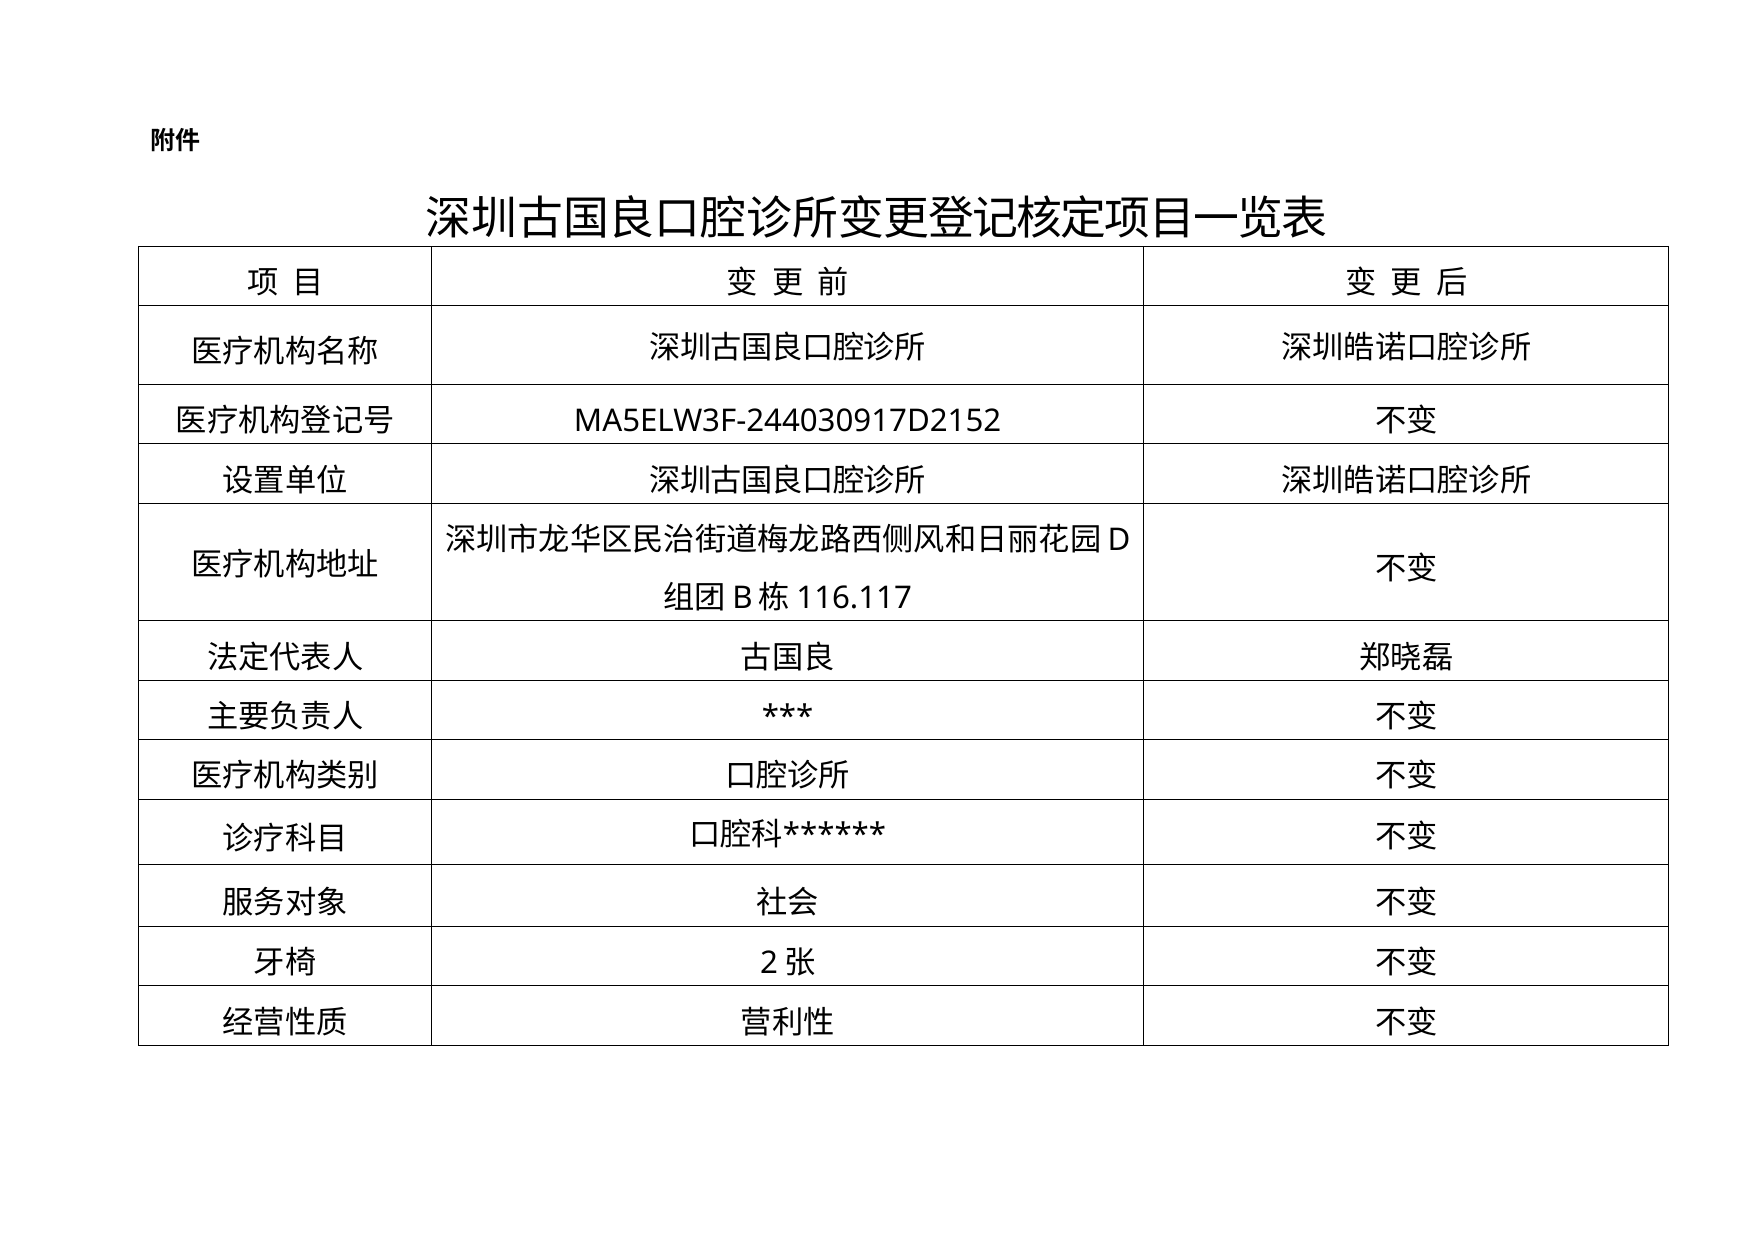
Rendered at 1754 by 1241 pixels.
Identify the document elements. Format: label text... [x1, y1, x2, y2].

table_cell 深圳市龙华区民治街道梅龙路西侧风和日丽花园D组团B栋116.117 [432, 504, 1143, 620]
table_cell 不变 [1144, 927, 1668, 985]
table_cell 医疗机构类别 [139, 740, 431, 798]
table_cell 深圳古国良口腔诊所 [432, 306, 1143, 384]
table_cell 古国良 [432, 621, 1143, 680]
table_cell 社会 [432, 865, 1143, 926]
table_cell 不变 [1144, 865, 1668, 926]
table_cell 经营性质 [139, 986, 431, 1045]
table_cell *** [432, 681, 1143, 739]
table_cell 不变 [1144, 504, 1668, 620]
table_header 变 更 前 [432, 247, 1143, 305]
table_header 项 目 [139, 247, 431, 305]
table_cell 深圳皓诺口腔诊所 [1144, 306, 1668, 384]
table_cell 郑晓磊 [1144, 621, 1668, 680]
table_cell 不变 [1144, 385, 1668, 443]
text 深圳古国良口腔诊所变更登记核定项目一览表 [150, 187, 1604, 246]
table_cell 主要负责人 [139, 681, 431, 739]
table_cell 医疗机构地址 [139, 504, 431, 620]
table_cell 不变 [1144, 986, 1668, 1045]
table_cell 深圳古国良口腔诊所 [432, 444, 1143, 503]
table_cell 牙椅 [139, 927, 431, 985]
table_cell 2张 [432, 927, 1143, 985]
table_cell 设置单位 [139, 444, 431, 503]
table_header 变 更 后 [1144, 247, 1668, 305]
table_cell 口腔诊所 [432, 740, 1143, 798]
table_cell 医疗机构登记号 [139, 385, 431, 443]
text 附件 [150, 106, 1604, 171]
table_cell 营利性 [432, 986, 1143, 1045]
table_cell 诊疗科目 [139, 800, 431, 864]
table_cell 不变 [1144, 800, 1668, 864]
table_cell 不变 [1144, 681, 1668, 739]
table_cell 法定代表人 [139, 621, 431, 680]
table_cell MA5ELW3F-244030917D2152 [432, 385, 1143, 443]
table_cell 深圳皓诺口腔诊所 [1144, 444, 1668, 503]
table_cell 服务对象 [139, 865, 431, 926]
table_cell 口腔科****** [432, 800, 1143, 864]
table_cell 医疗机构名称 [139, 306, 431, 384]
table_cell 不变 [1144, 740, 1668, 798]
